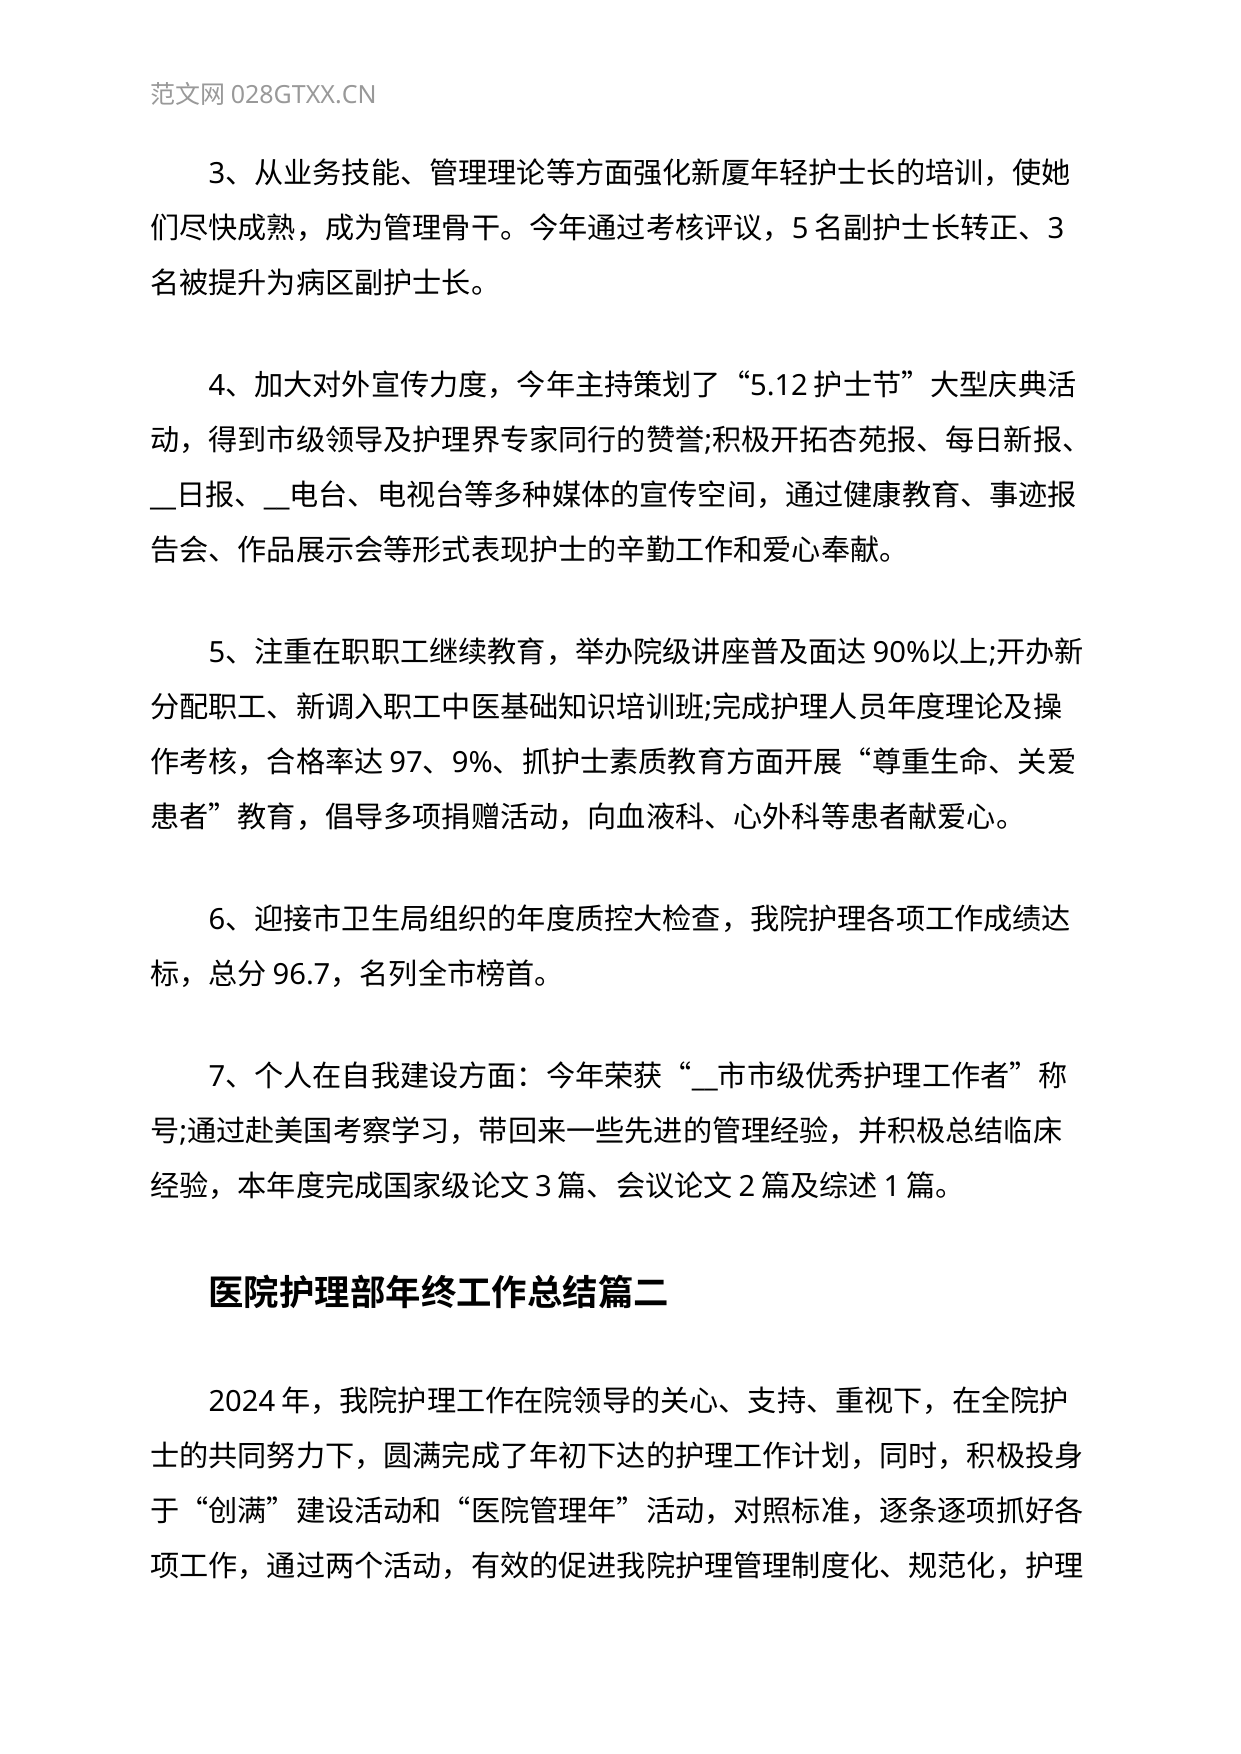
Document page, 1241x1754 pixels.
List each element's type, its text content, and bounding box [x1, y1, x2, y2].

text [150, 1378, 1090, 1585]
text 6、迎接市卫生局组织的年度质控大检查，我院护理各项工作成绩达标，总分96.7，名列全市榜首。 [150, 895, 1090, 993]
text 3、从业务技能、管理理论等方面强化新厦年轻护士长的培训，使她们尽快成熟，成为管理骨干。今年通过考核评议，5名副护士长转正、3名被提升为病区副护士长。 [150, 150, 1090, 302]
text 7、个人在自我建设方面：今年荣获“__市市级优秀护理工作者”称号;通过赴美国考察学习，带回来一些先进的管理经验，并积极总结临床经验，本年度完成国家级论文3篇、会议论文2篇及综述1篇。 [150, 1052, 1090, 1205]
text 5、注重在职职工继续教育，举办院级讲座普及面达90%以上;开办新分配职工、新调入职工中医基础知识培训班;完成护理人员年度理论及操作考核，合格率达97、9%、抓护士素质教育方面开展“尊重生命、关爱患者”教育，倡导多项捐赠活动，向血液科、心外科等患者献爱心。 [150, 628, 1090, 836]
text 医院护理部年终工作总结篇二 [150, 1264, 1090, 1316]
text 4、加大对外宣传力度，今年主持策划了“5.12护士节”大型庆典活动，得到市级领导及护理界专家同行的赞誉;积极开拓杏苑报、每日新报、__日报、__电台、电视台等多种媒体的宣传空间，通过健康教育、事迹报告会、作品展示会等形式表现护士的辛勤工作和爱心奉献。 [150, 362, 1090, 569]
